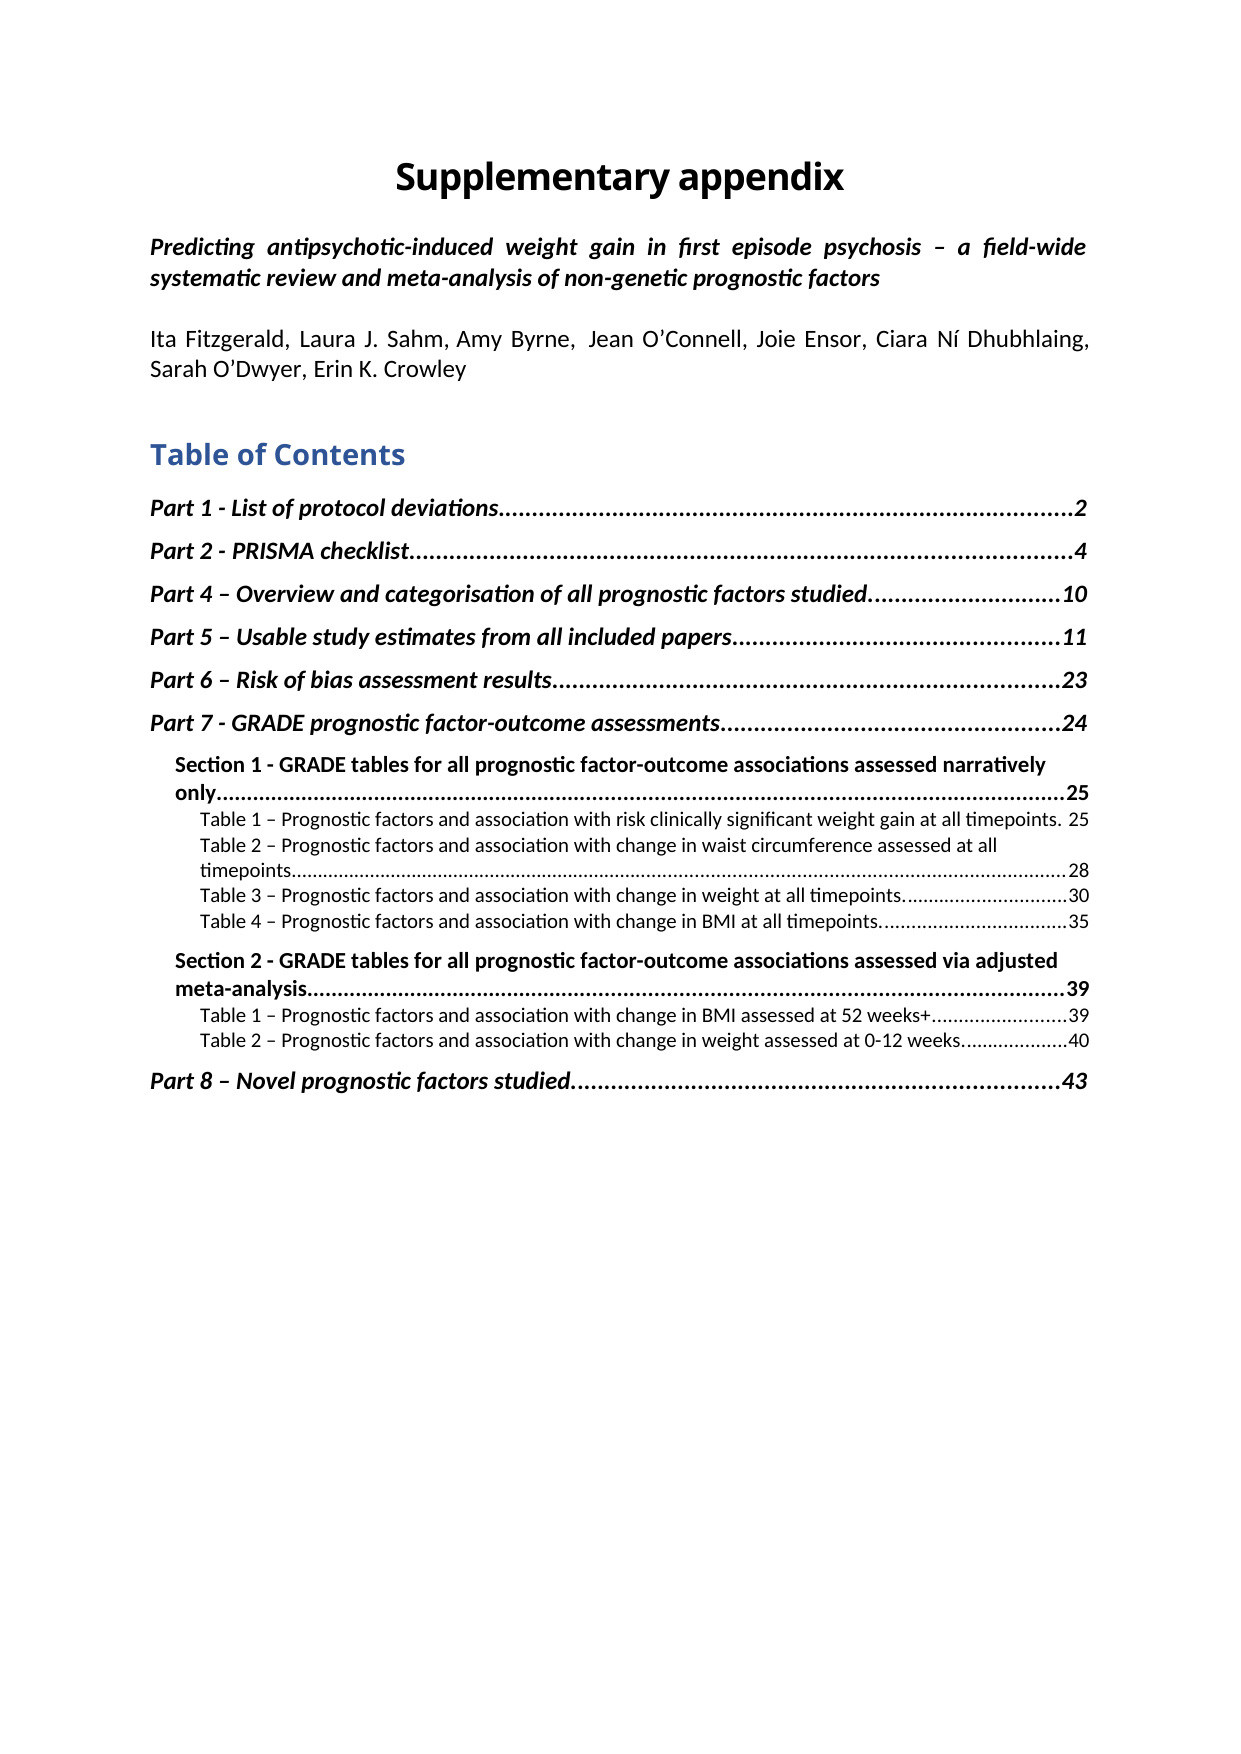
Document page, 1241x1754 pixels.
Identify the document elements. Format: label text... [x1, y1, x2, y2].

title Supplementary appendix [150, 150, 1090, 201]
text Ita Fitzgerald, Laura J. Sahm, Amy Byrne, Jean O’Connell, Joie Ensor, Ciara Ní Dhubhlaing, Sarah O’Dwyer, Erin K. Crowley [150, 323, 1090, 384]
text Predicting antipsychotic-induced weight gain in first episode psychosis – a field-wide systematic review and meta-analysis of non-genetic prognostic factors [150, 232, 1090, 293]
